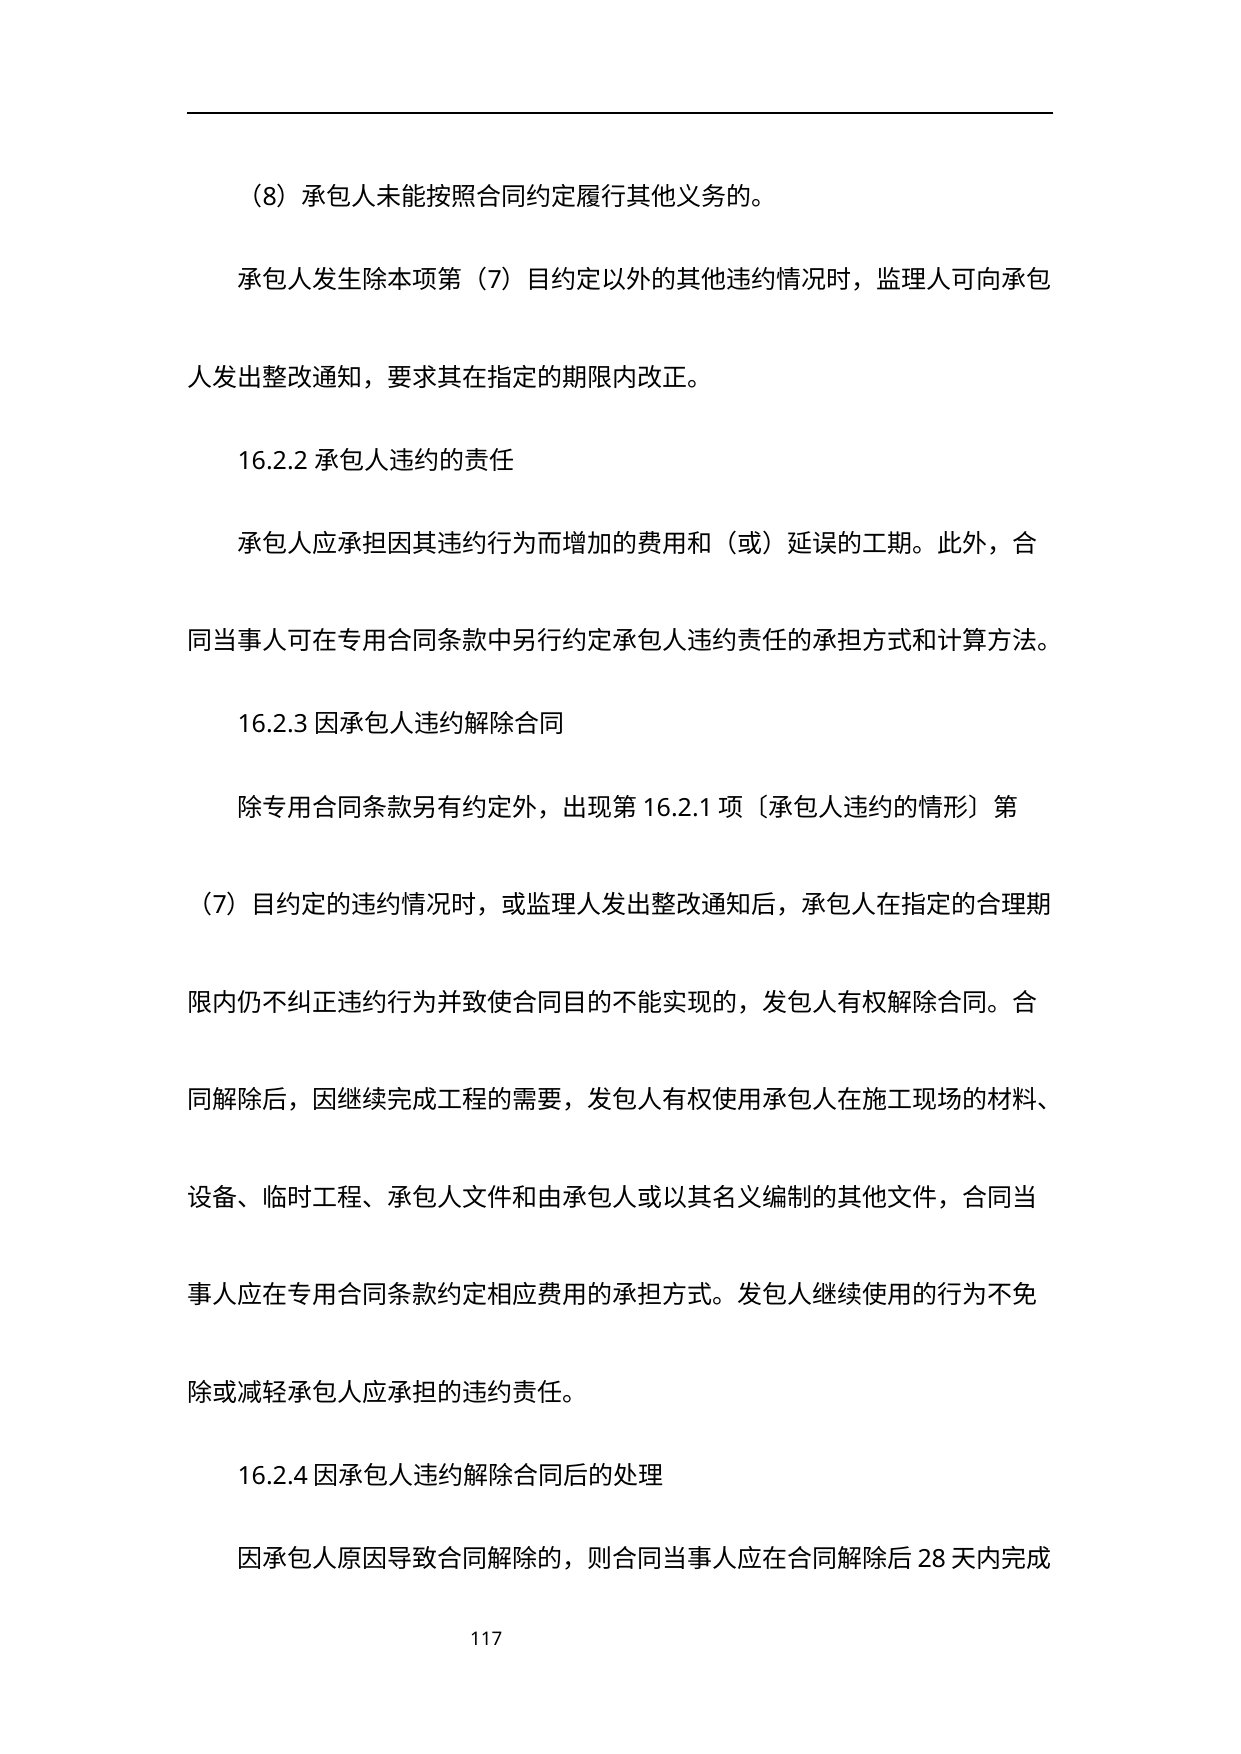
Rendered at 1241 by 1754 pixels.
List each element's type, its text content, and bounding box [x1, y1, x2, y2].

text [187, 1524, 1053, 1589]
text 除专用合同条款另有约定外，出现第16.2.1项〔承包人违约的情形〕第（7）目约定的违约情况时，或监理人发出整改通知后，承包人在指定的合理期限内仍不纠正违约行为并致使合同目的不能实现的，发包人有权解除合同。合同解除后，因继续完成工程的需要，发包人有权使用承包人在施工现场的材料、设备、临时工程、承包人文件和由承包人或以其名义编制的其他文件，合同当事人应在专用合同条款约定相应费用的承担方式。发包人继续使用的行为不免除或减轻承包人应承担的违约责任。 [187, 773, 1053, 1423]
text 16.2.3 因承包人违约解除合同 [187, 689, 1053, 754]
text 16.2.4因承包人违约解除合同后的处理 [187, 1441, 1053, 1506]
text 16.2.2 承包人违约的责任 [187, 426, 1053, 491]
text 承包人应承担因其违约行为而增加的费用和（或）延误的工期。此外，合同当事人可在专用合同条款中另行约定承包人违约责任的承担方式和计算方法。 [187, 509, 1053, 671]
text 承包人发生除本项第（7）目约定以外的其他违约情况时，监理人可向承包人发出整改通知，要求其在指定的期限内改正。 [187, 245, 1053, 408]
text （8）承包人未能按照合同约定履行其他义务的。 [187, 162, 1053, 227]
